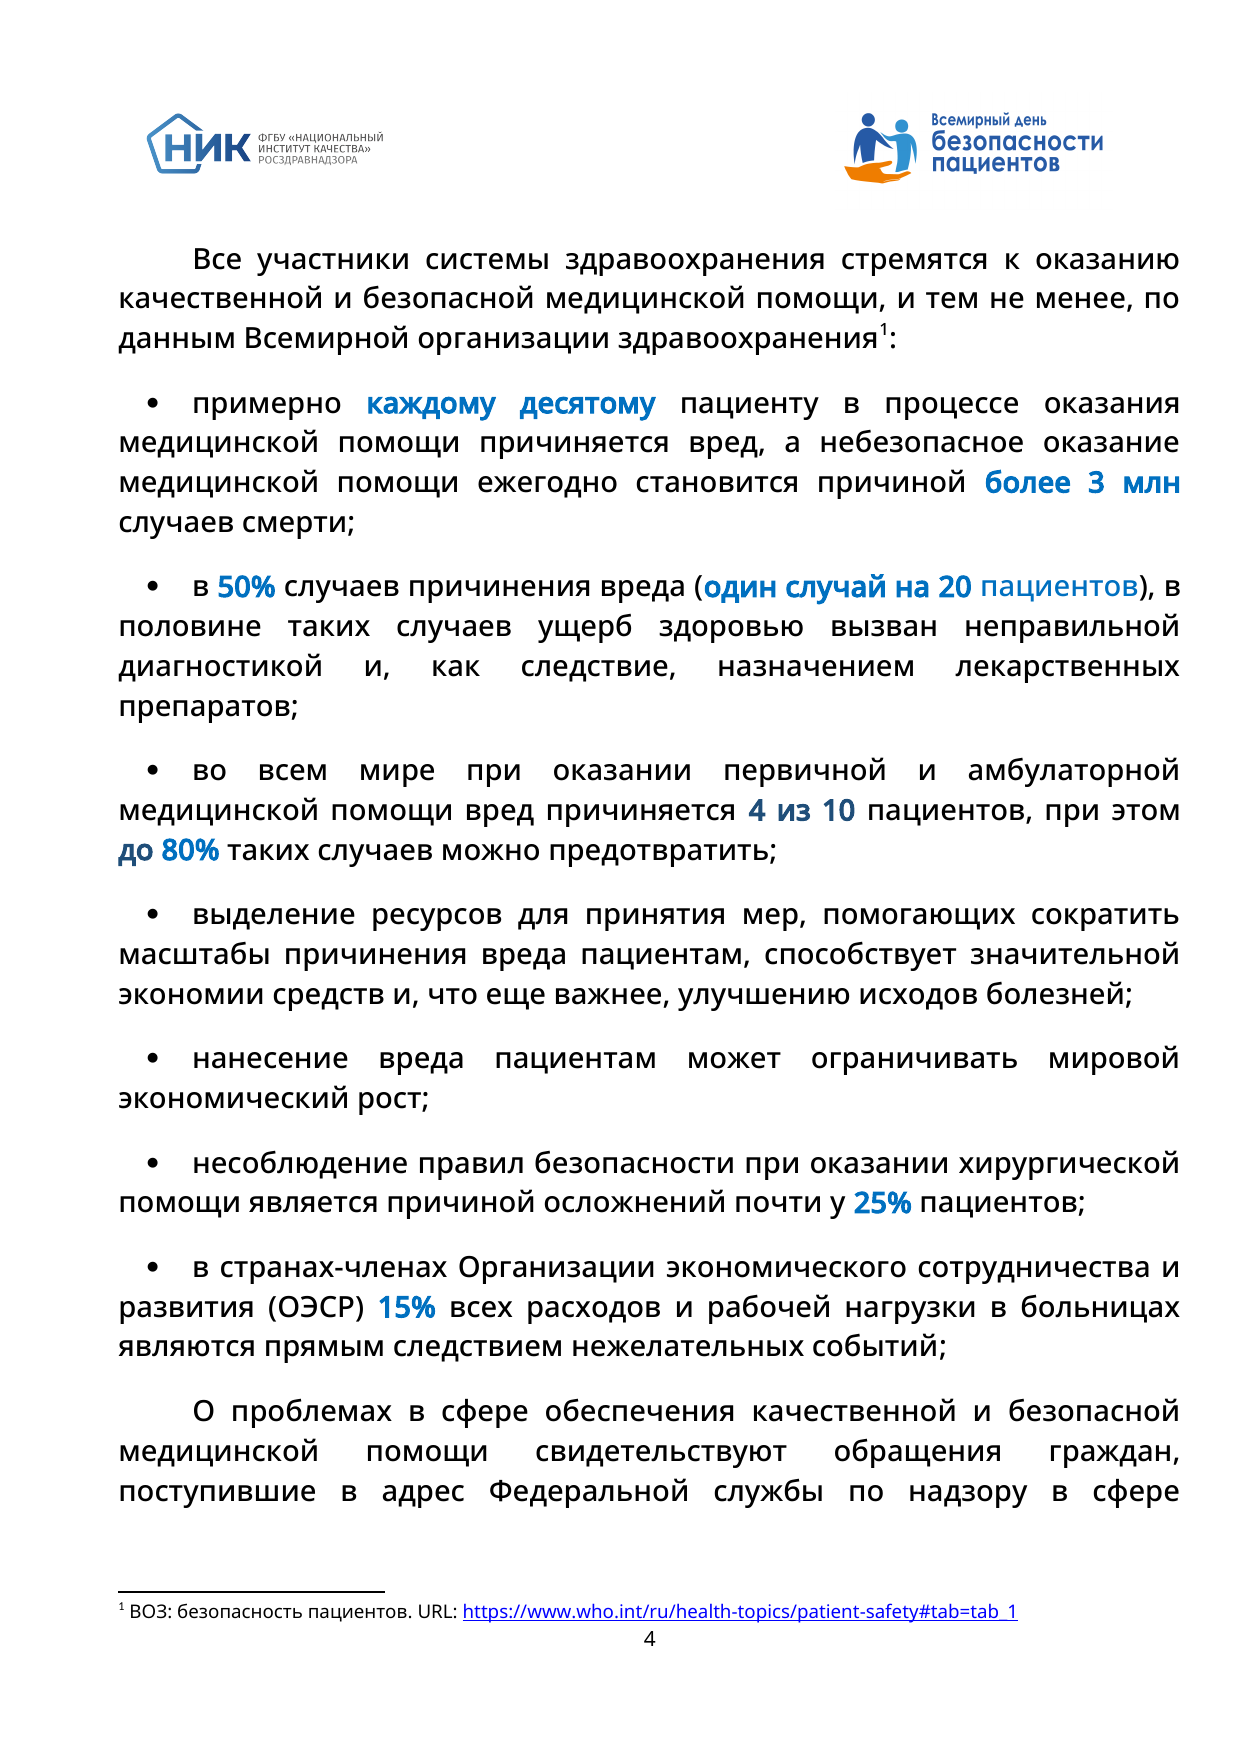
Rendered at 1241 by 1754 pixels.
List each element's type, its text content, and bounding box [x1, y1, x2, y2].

picture [835, 92, 1114, 210]
picture [118, 73, 412, 238]
list нанесение вреда пациентам может ограничивать мировой экономический рост; [118, 1038, 1181, 1117]
text Все участники системы здравоохранения стремятся к оказанию качественной и безопасной медицинской помощи, и тем не менее, по данным Всемирной организации здравоохранения: [118, 238, 1181, 357]
list в странах-членах Организации экономического сотрудничества и развития (ОЭСР) 15% всех расходов и рабочей нагрузки в больницах являются прямым следствием нежелательных событий; [118, 1246, 1181, 1365]
list во всем мире при оказании первичной и амбулаторной медицинской помощи вред причиняется 4 из 10 пациентов, при этом до 80% таких случаев можно предотвратить; [118, 749, 1181, 868]
list выделение ресурсов для принятия мер, помогающих сократить масштабы причинения вреда пациентам, способствует значительной экономии средств и, что еще важнее, улучшению исходов болезней; [118, 893, 1181, 1013]
list несоблюдение правил безопасности при оказании хирургической помощи является причиной осложнений почти у 25% пациентов; [118, 1142, 1181, 1221]
list примерно каждому десятому пациенту в процессе оказания медицинской помощи причиняется вред, а небезопасное оказание медицинской помощи ежегодно становится причиной более 3 млн случаев смерти; [118, 382, 1181, 541]
list в 50% случаев причинения вреда (один случай на 20 пациентов), в половине таких случаев ущерб здоровью вызван неправильной диагностикой и, как следствие, назначением лекарственных препаратов; [118, 566, 1181, 724]
